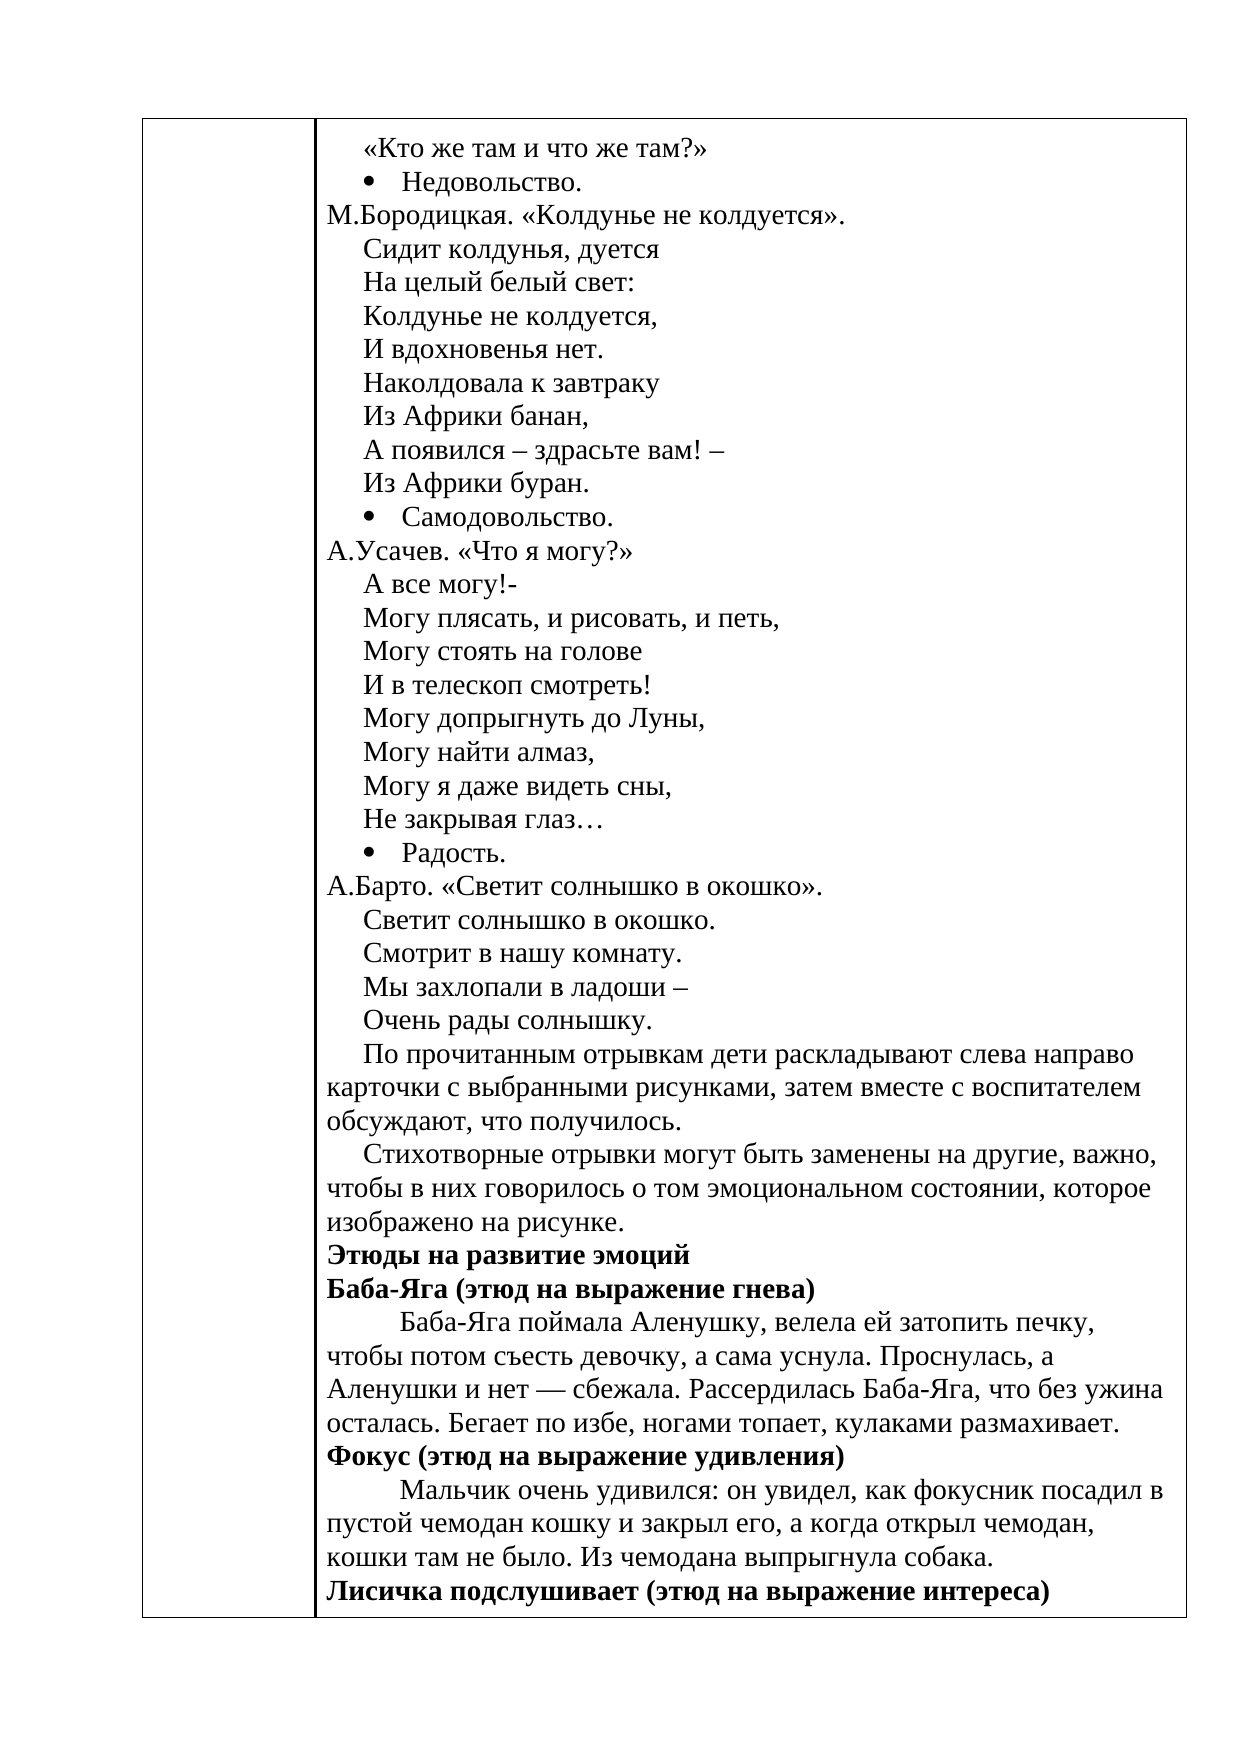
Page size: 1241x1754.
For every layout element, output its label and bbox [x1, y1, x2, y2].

table_cell [143, 119, 314, 1617]
table_cell [317, 119, 1186, 1617]
